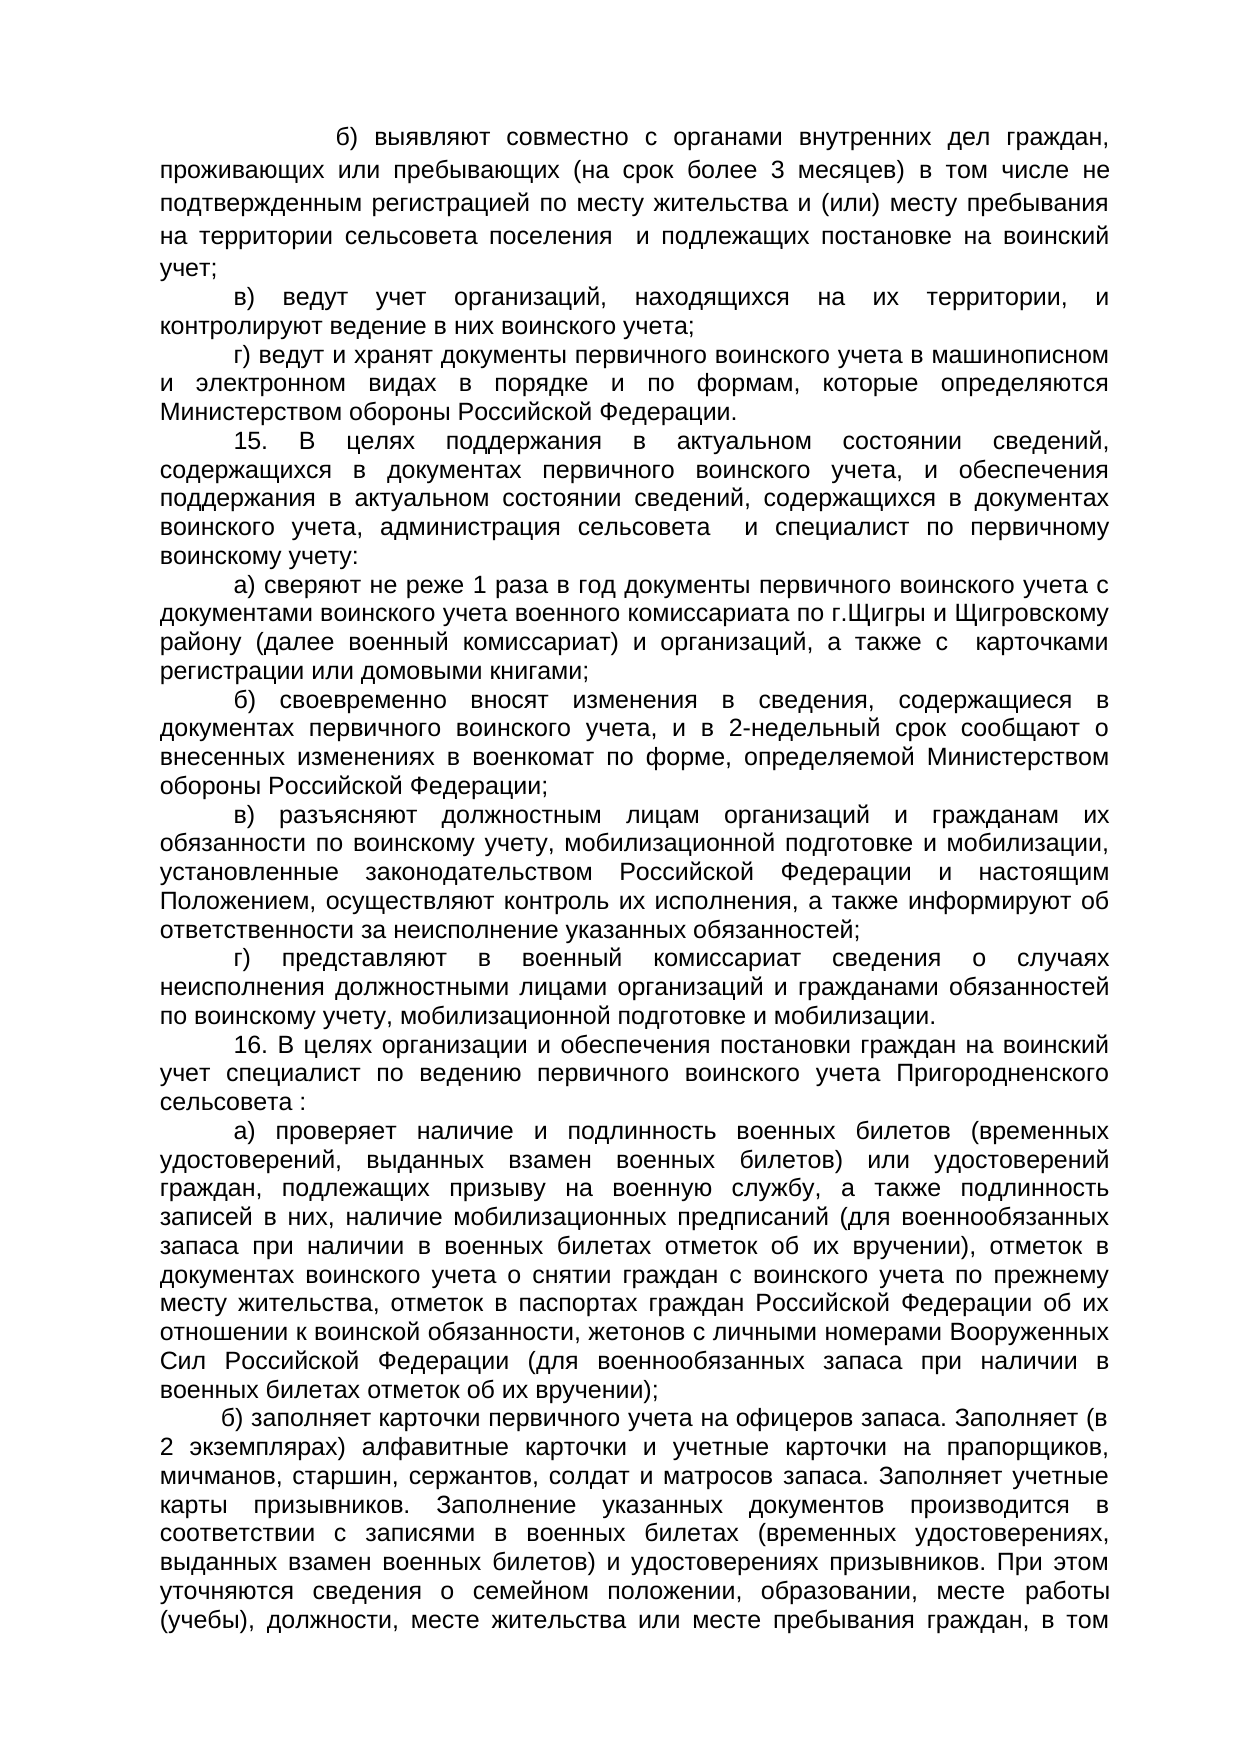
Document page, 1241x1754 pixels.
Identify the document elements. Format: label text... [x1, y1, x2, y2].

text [159, 1403, 1110, 1633]
text а) сверяют не реже 1 раза в год документы первичного воинского учета с документами воинского учета военного комиссариата по г.Щигры и Щигровскому району (далее военный комиссариат) и организаций, а также с карточками регистрации или домовыми книгами; [159, 570, 1110, 685]
text б) своевременно вносят изменения в сведения, содержащиеся в документах первичного воинского учета, и в 2-недельный срок сообщают о внесенных изменениях в военкомат по форме, определяемой Министерством обороны Российской Федерации; [159, 685, 1110, 800]
text г) ведут и хранят документы первичного воинского учета в машинописном и электронном видах в порядке и по формам, которые определяются Министерством обороны Российской Федерации. [159, 340, 1110, 426]
text б) выявляют совместно с органами внутренних дел граждан, проживающих или пребывающих (на срок более 3 месяцев) в том числе не подтвержденным регистрацией по месту жительства и (или) месту пребывания на территории сельсовета поселения и подлежащих постановке на воинский учет; [159, 118, 1110, 282]
text 15. В целях поддержания в актуальном состоянии сведений, содержащихся в документах первичного воинского учета, и обеспечения поддержания в актуальном состоянии сведений, содержащихся в документах воинского учета, администрация сельсовета и специалист по первичному воинскому учету: [159, 426, 1110, 570]
text а) проверяет наличие и подлинность военных билетов (временных удостоверений, выданных взамен военных билетов) или удостоверений граждан, подлежащих призыву на военную службу, а также подлинность записей в них, наличие мобилизационных предписаний (для военнообязанных запаса при наличии в военных билетах отметок об их вручении), отметок в документах воинского учета о снятии граждан с воинского учета по прежнему месту жительства, отметок в паспортах граждан Российской Федерации об их отношении к воинской обязанности, жетонов с личными номерами Вооруженных Сил Российской Федерации (для военнообязанных запаса при наличии в военных билетах отметок об их вручении); [159, 1116, 1110, 1403]
text в) ведут учет организаций, находящихся на их территории, и контролируют ведение в них воинского учета; [159, 282, 1110, 340]
text 16. В целях организации и обеспечения постановки граждан на воинский учет специалист по ведению первичного воинского учета Пригородненского сельсовета : [159, 1030, 1110, 1116]
text г) представляют в военный комиссариат сведения о случаях неисполнения должностными лицами организаций и гражданами обязанностей по воинскому учету, мобилизационной подготовке и мобилизации. [159, 943, 1110, 1030]
text в) разъясняют должностным лицам организаций и гражданам их обязанности по воинскому учету, мобилизационной подготовке и мобилизации, установленные законодательством Российской Федерации и настоящим Положением, осуществляют контроль их исполнения, а также информируют об ответственности за неисполнение указанных обязанностей; [159, 800, 1110, 943]
